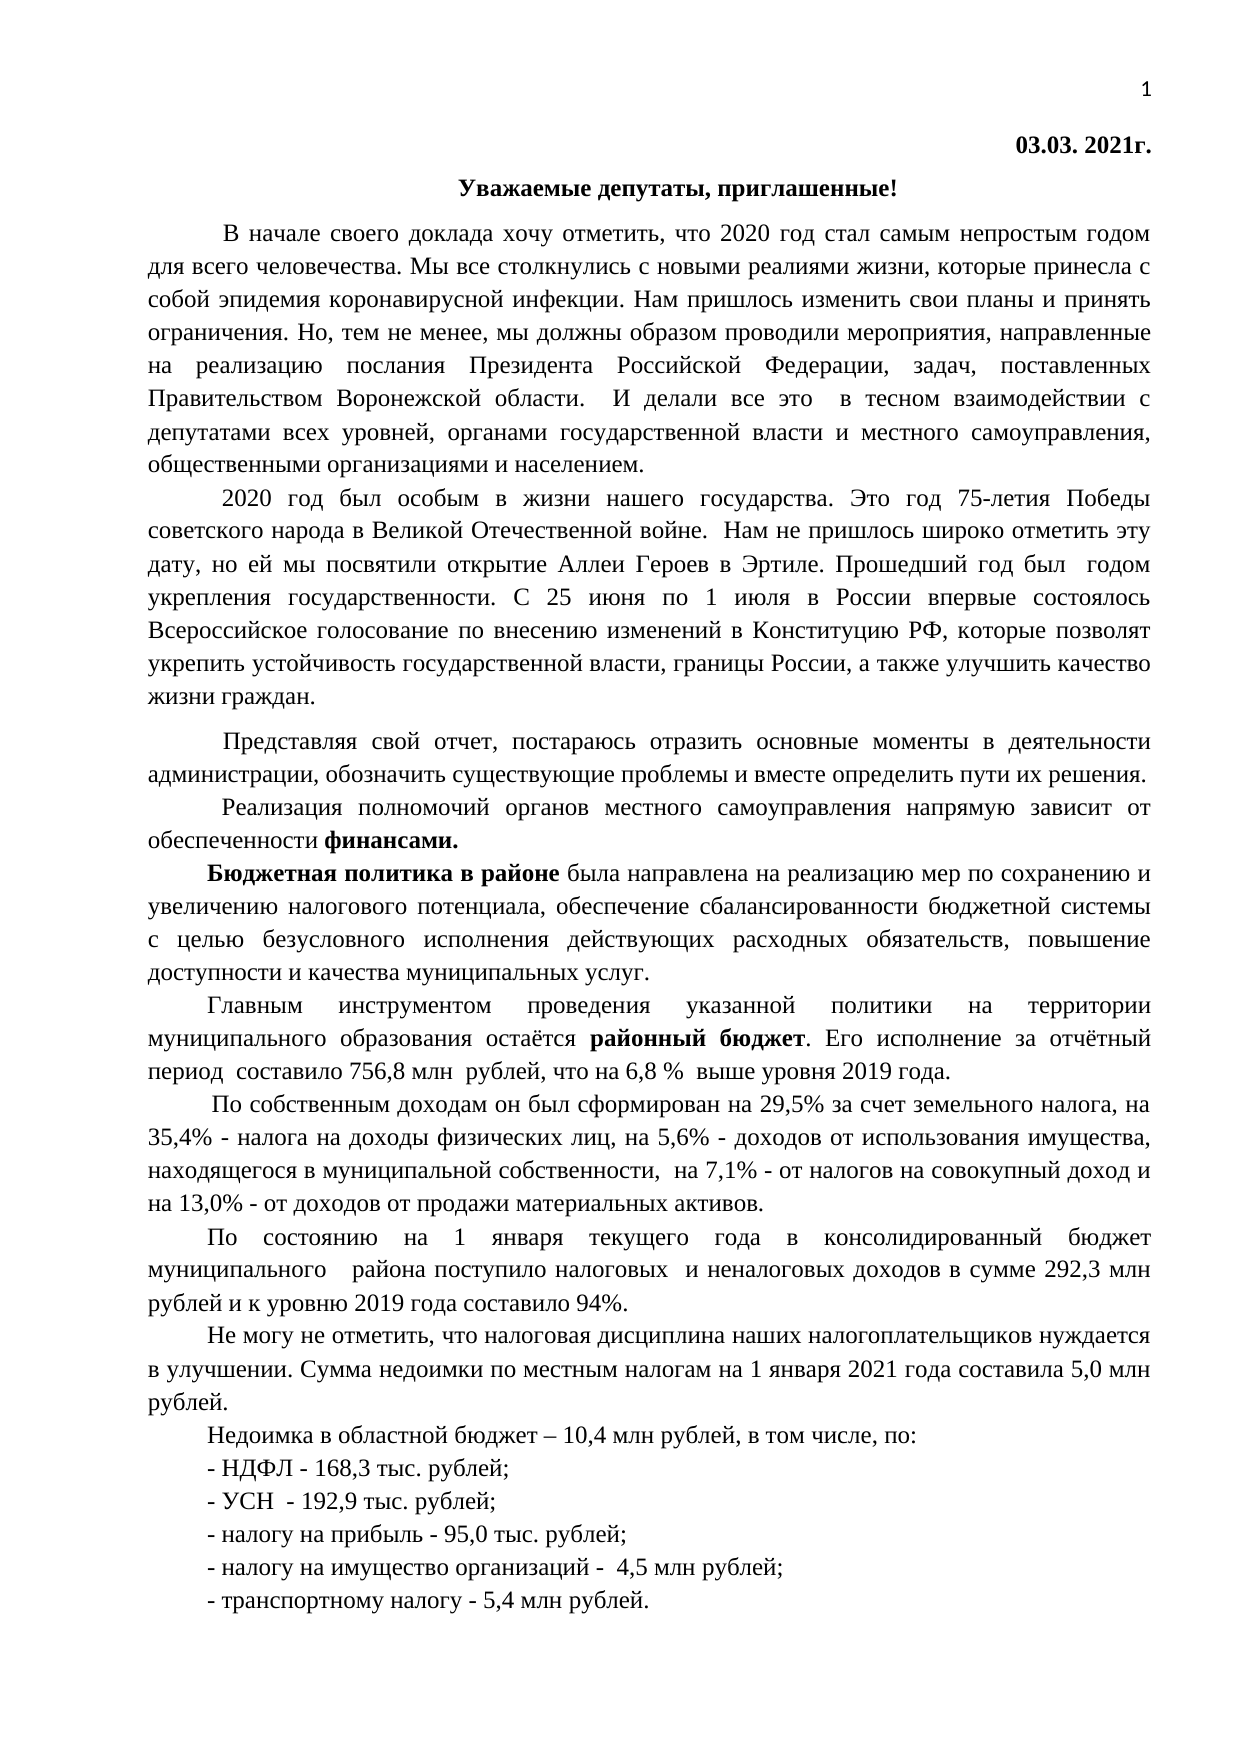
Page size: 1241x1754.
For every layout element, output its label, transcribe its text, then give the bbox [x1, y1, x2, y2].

text Бюджетная политика в районе была направлена на реализацию мер по сохранению и увеличению налогового потенциала, обеспечение сбалансированности бюджетной системы с целью безусловного исполнения действующих расходных обязательств, повышение доступности и качества муниципальных услуг. [148, 858, 1152, 986]
text - транспортному налогу - 5,4 млн рублей. [148, 1585, 1152, 1613]
text - налогу на имущество организаций - 4,5 млн рублей; [148, 1552, 1152, 1581]
text Уважаемые депутаты, приглашенные! [148, 173, 1152, 202]
text - УСН - 192,9 тыс. рублей; [148, 1486, 1152, 1514]
text - НДФЛ - 168,3 тыс. рублей; [148, 1453, 1152, 1481]
text - налогу на прибыль - 95,0 тыс. рублей; [148, 1519, 1152, 1547]
text Главным инструментом проведения указанной политики на территории муниципального образования остаётся районный бюджет. Его исполнение за отчётный период составило 756,8 млн рублей, что на 6,8 % выше уровня 2019 года. [148, 990, 1152, 1085]
text По состоянию на 1 января текущего года в консолидированный бюджет муниципального района поступило налоговых и неналоговых доходов в сумме 292,3 млн рублей и к уровню 2019 года составило 94%. [148, 1222, 1152, 1316]
text Представляя свой отчет, постараюсь отразить основные моменты в деятельности администрации, обозначить существующие проблемы и вместе определить пути их решения. [148, 726, 1152, 788]
text Реализация полномочий органов местного самоуправления напрямую зависит от обеспеченности финансами. [148, 792, 1152, 854]
text 2020 год был особым в жизни нашего государства. Это год 75-летия Победы советского народа в Великой Отечественной войне. Нам не пришлось широко отметить эту дату, но ей мы посвятили открытие Аллеи Героев в Эртиле. Прошедший год был годом укрепления государственности. С 25 июня по 1 июля в России впервые состоялось Всероссийское голосование по внесению изменений в Конституцию РФ, которые позволят укрепить устойчивость государственной власти, границы России, а также улучшить качество жизни граждан. [148, 483, 1152, 709]
text 03.03. 2021г. [148, 130, 1152, 158]
text Недоимка в областной бюджет – 10,4 млн рублей, в том числе, по: [148, 1420, 1152, 1448]
text По собственным доходам он был сформирован на 29,5% за счет земельного налога, на 35,4% - налога на доходы физических лиц, на 5,6% - доходов от использования имущества, находящегося в муниципальной собственности, на 7,1% - от налогов на совокупный доход и на 13,0% - от доходов от продажи материальных активов. [148, 1089, 1152, 1217]
text Не могу не отметить, что налоговая дисциплина наших налогоплательщиков нуждается в улучшении. Сумма недоимки по местным налогам на 1 января 2021 года составила 5,0 млн рублей. [148, 1321, 1152, 1415]
text В начале своего доклада хочу отметить, что 2020 год стал самым непростым годом для всего человечества. Мы все столкнулись с новыми реалиями жизни, которые принесла с собой эпидемия коронавирусной инфекции. Нам пришлось изменить свои планы и принять ограничения. Но, тем не менее, мы должны образом проводили мероприятия, направленные на реализацию послания Президента Российской Федерации, задач, поставленных Правительством Воронежской области. И делали все это в тесном взаимодействии с депутатами всех уровней, органами государственной власти и местного самоуправления, общественными организациями и населением. [148, 218, 1152, 478]
